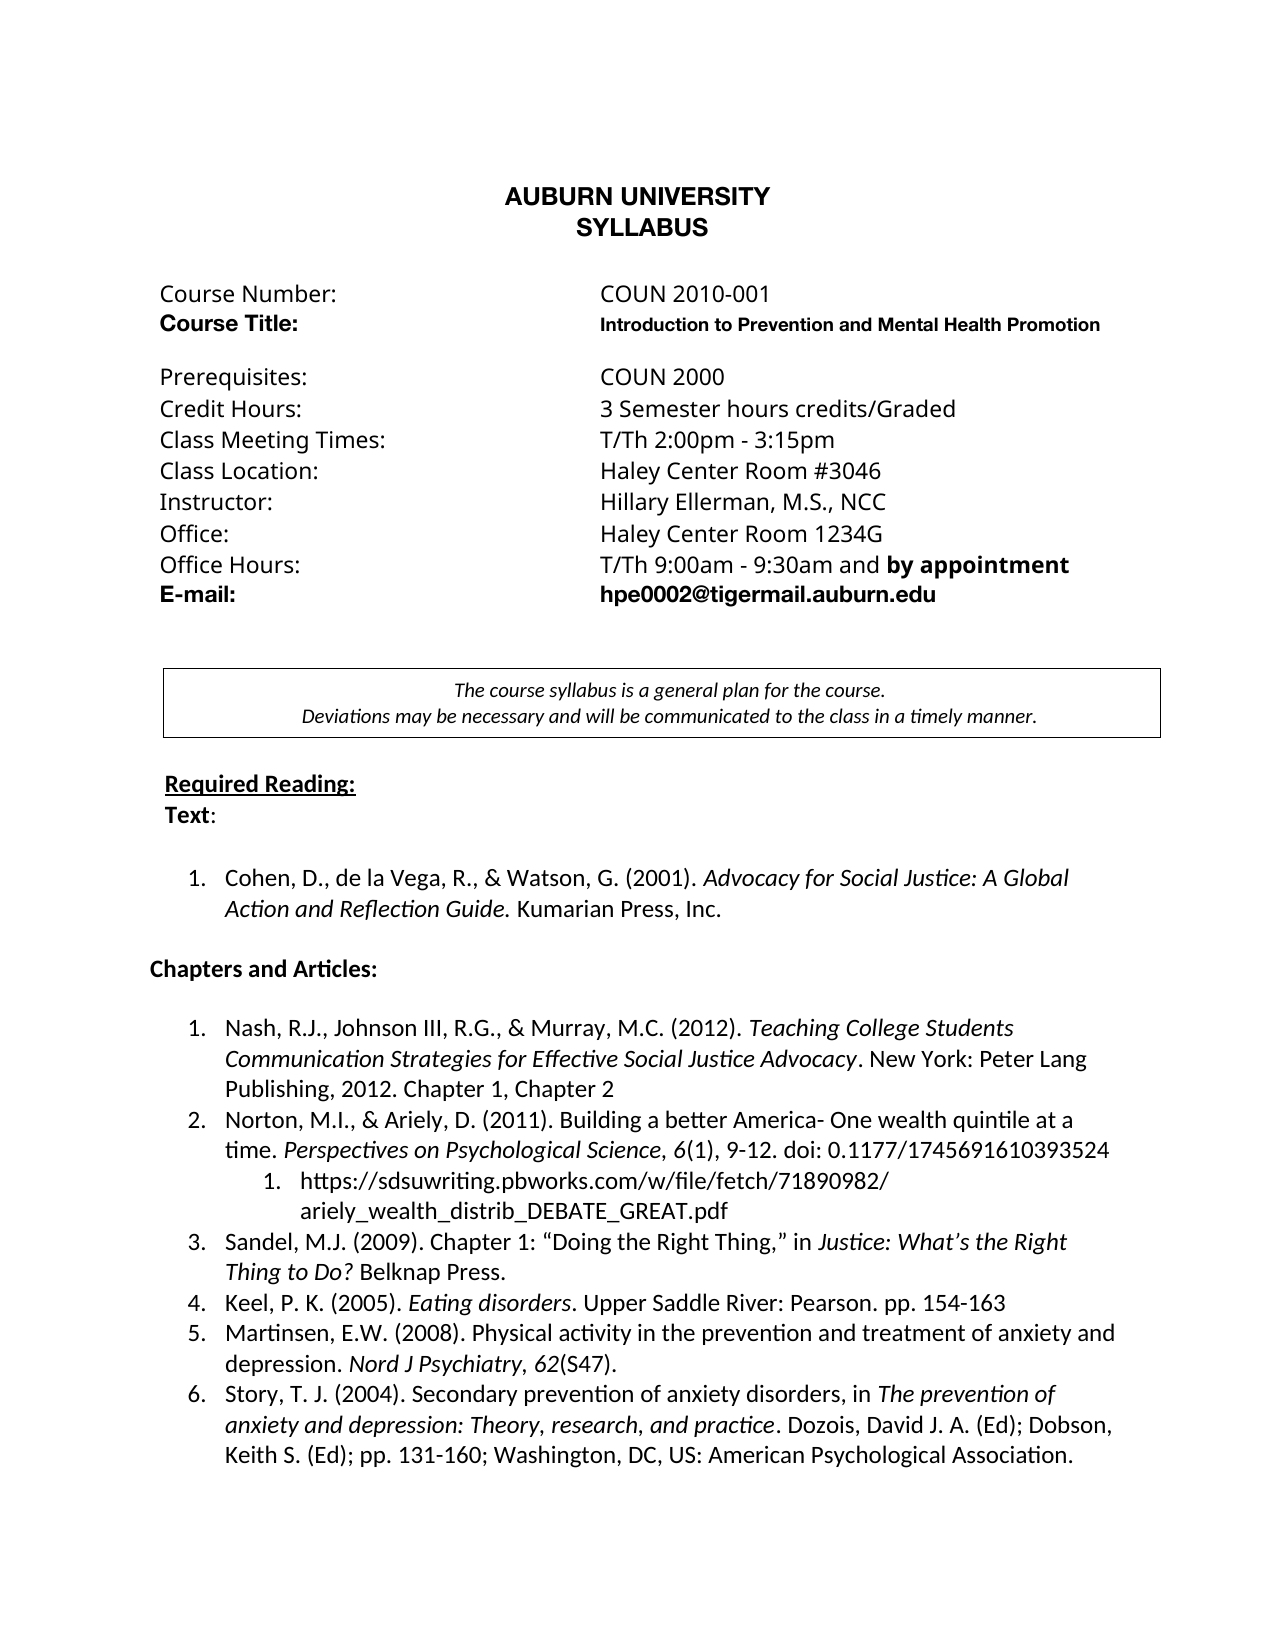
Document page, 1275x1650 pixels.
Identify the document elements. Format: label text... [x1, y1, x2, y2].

text Required Reading: [164, 768, 1127, 799]
text Class Meeting Times: T/Th 2:00pm - 3:15pm [159, 424, 1125, 455]
text Office Hours: T/Th 9:00am - 9:30am and by appointment [159, 549, 1125, 580]
list https://sdsuwriting.pbworks.com/w/file/fetch/71890982/ariely_wealth_distrib_DEBATE_GREAT.pdf [262, 1165, 1125, 1226]
list Nash, R.J., Johnson III, R.G., & Murray, M.C. (2012). Teaching College Students Communication Strategies for Effective Social Justice Advocacy. New York: Peter Lang Publishing, 2012. Chapter 1, Chapter 2 [187, 1012, 1125, 1104]
list Martinsen, E.W. (2008). Physical activity in the prevention and treatment of anxiety and depression. Nord J Psychiatry, 62(S47). [187, 1318, 1125, 1379]
table_header The course syllabus is a general plan for the course. Deviations may be necessary and will be communicated to the class in a timely manner. [164, 669, 1160, 737]
text E-mail: hpe0002@tigermail.auburn.edu [159, 580, 1125, 638]
list Keel, P. K. (2005). Eating disorders. Upper Saddle River: Pearson. pp. 154-163 [187, 1287, 1125, 1318]
list Cohen, D., de la Vega, R., & Watson, G. (2001). Advocacy for Social Justice: A Global Action and Reflection Guide. Kumarian Press, Inc. [187, 862, 1125, 923]
list Story, T. J. (2004). Secondary prevention of anxiety disorders, in The prevention of anxiety and depression: Theory, research, and practice. Dozois, David J. A. (Ed); Dobson, Keith S. (Ed); pp. 131-160; Washington, DC, US: American Psychological Association. [187, 1379, 1125, 1470]
text Course Number: COUN 2010-001 [159, 277, 1125, 309]
text Office: Haley Center Room 1234G [159, 517, 1125, 549]
text SYLLABUS [159, 212, 1125, 243]
text Chapters and Articles: [150, 953, 1125, 983]
list Sandel, M.J. (2009). Chapter 1: “Doing the Right Thing,” in Justice: What’s the Right Thing to Do? Belknap Press. [187, 1226, 1125, 1287]
text Prerequisites: COUN 2000 [159, 361, 1125, 392]
text Course Title: Introduction to Prevention and Mental Health Promotion [159, 309, 1125, 361]
text Text: [164, 799, 1127, 829]
list Norton, M.I., & Ariely, D. (2011). Building a better America- One wealth quintile at a time. Perspectives on Psychological Science, 6(1), 9-12. doi: 0.1177/1745691610393524 [187, 1104, 1125, 1165]
text Credit Hours: 3 Semester hours credits/Graded [159, 392, 1125, 424]
text Class Location: Haley Center Room #3046 [159, 455, 1125, 486]
text Instructor: Hillary Ellerman, M.S., NCC [159, 486, 1125, 517]
text AUBURN UNIVERSITY [150, 181, 1125, 212]
